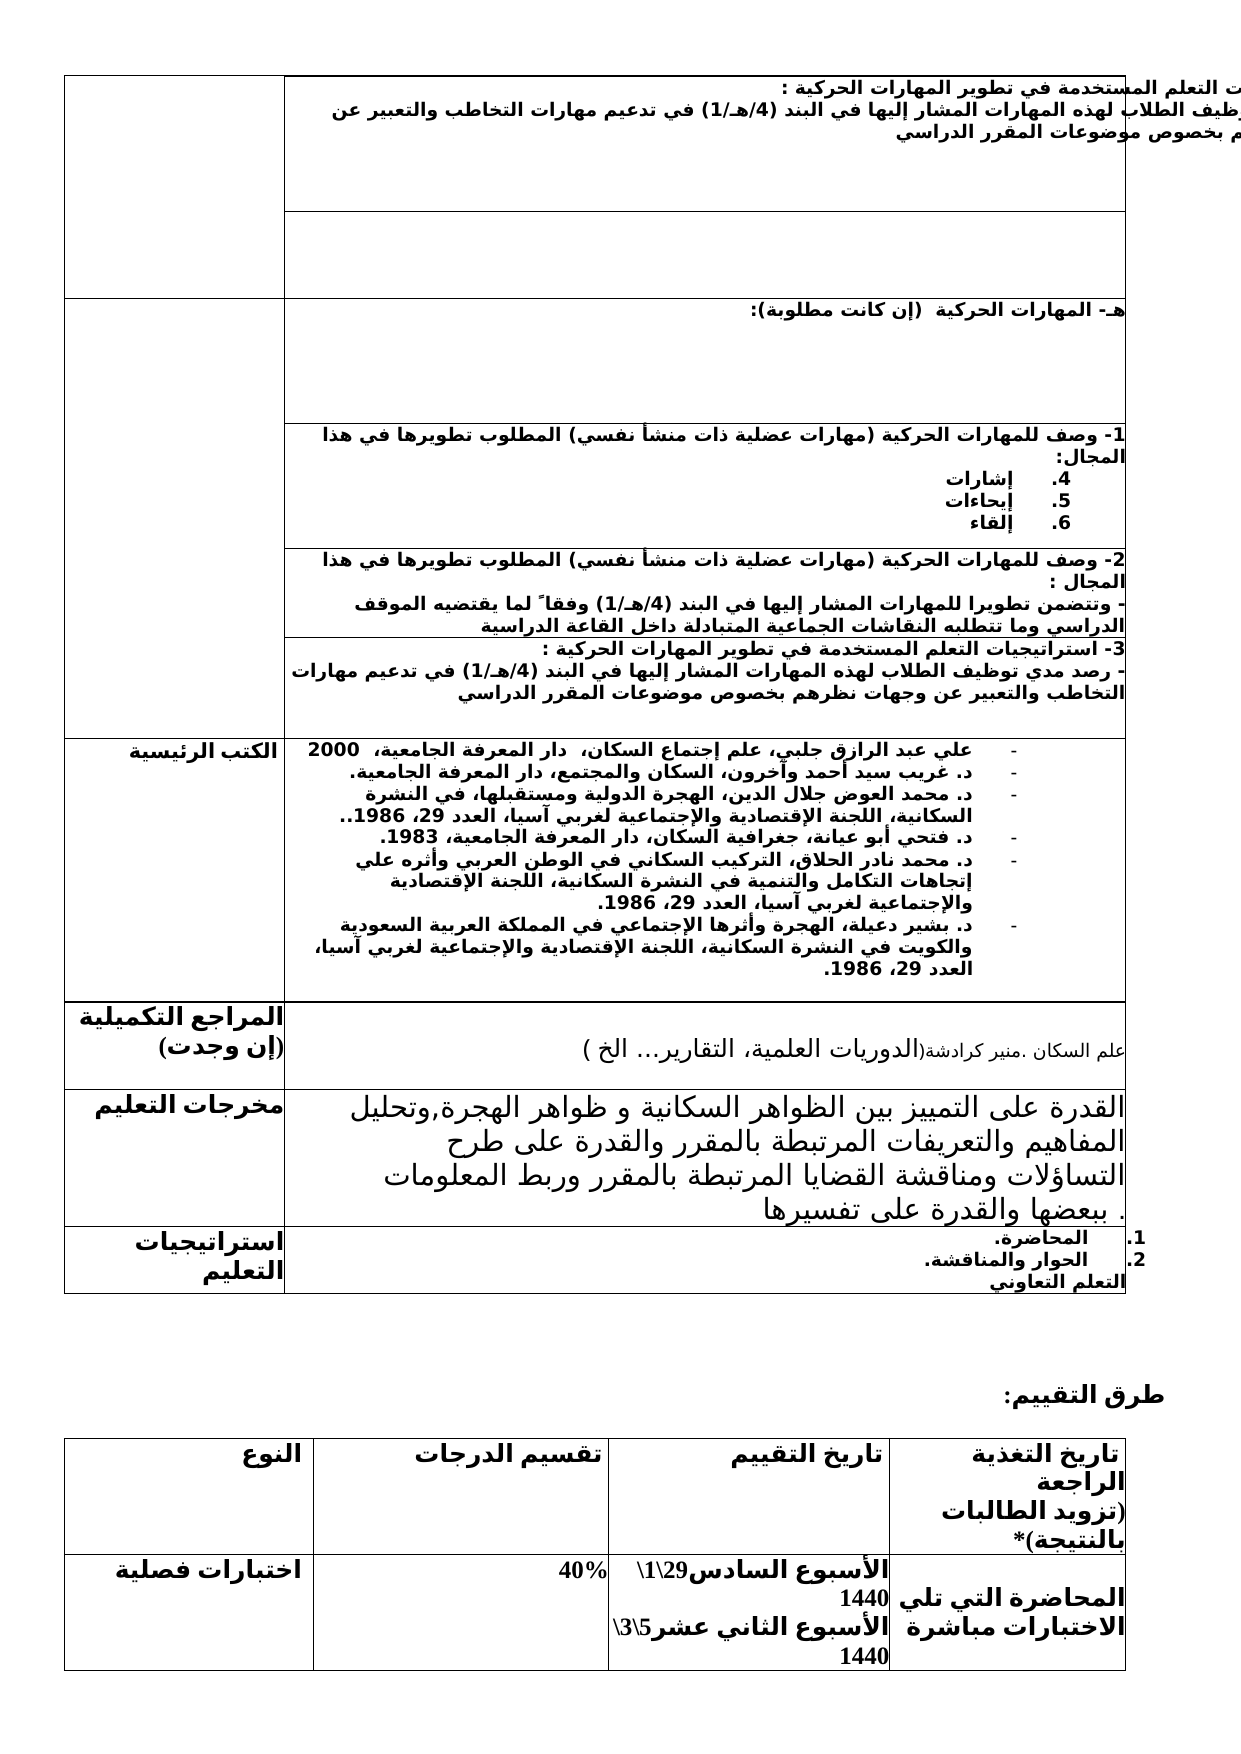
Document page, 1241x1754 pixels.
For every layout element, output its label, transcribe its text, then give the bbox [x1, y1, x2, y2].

table_cell علي عبد الرازق جلبي، علم إجتماع السكان، دار المعرفة الجامعية، 2000 د. غريب سيد أحمد وآخرون، السكان والمجتمع، دار المعرفة الجامعية. د. محمد العوض جلال الدين، الهجرة الدولية ومستقبلها، في النشرة السكانية، اللجنة الإقتصادية والإجتماعية لغربي آسيا، العدد 29، 1986.. د. فتحي أبو عيانة، جغرافية السكان، دار المعرفة الجامعية، 1983. د. محمد نادر الحلاق، التركيب السكاني في الوطن العربي وأثره علي إتجاهات التكامل والتنمية في النشرة السكانية، اللجنة الإقتصادية والإجتماعية لغربي آسيا، العدد 29، 1986. د. بشير دعيلة، الهجرة وأثرها الإجتماعي في المملكة العربية السعودية والكويت في النشرة السكانية، اللجنة الإقتصادية والإجتماعية لغربي آسيا، العدد 29، 1986. [285, 739, 1125, 1001]
table_cell الأسبوع السادس29\1\1440 الأسبوع الثاني عشر5\3\1440 [609, 1555, 889, 1670]
table_cell 2- وصف للمهارات الحركية (مهارات عضلية ذات منشأ نفسي) المطلوب تطويرها في هذا المجال : - وتتضمن تطويرا للمهارات المشار إليها في البند (4/هـ/1) وفقا ً لما يقتضيه الموقف الدراسي وما تتطلبه النقاشات الجماعية المتبادلة داخل القاعة الدراسية [285, 549, 1125, 637]
table_cell [285, 212, 1125, 298]
table_header تاريخ التقييم [609, 1439, 889, 1554]
table_cell اختبارات فصلية [65, 1555, 313, 1670]
table_cell 3- استراتيجيات التعلم المستخدمة في تطوير المهارات الحركية : - رصد مدي توظيف الطلاب لهذه المهارات المشار إليها في البند (4/هـ/1) في تدعيم مهارات التخاطب والتعبير عن وجهات نظرهم بخصوص موضوعات المقرر الدراسي [285, 638, 1125, 738]
table_cell القدرة على التمييز بين الظواهر السكانية و ظواهر الهجرة,وتحليل المفاهيم والتعريفات المرتبطة بالمقرر والقدرة على طرح التساؤلات ومناقشة القضايا المرتبطة بالمقرر وربط المعلومات ببعضها والقدرة على تفسيرها . [285, 1090, 1125, 1226]
table_cell مخرجات التعليم [65, 1090, 284, 1226]
table_cell ( الدوريات العلمية، التقارير... الخ)علم السكان .منير كرادشة [285, 1003, 1125, 1089]
table_cell المراجع التكميلية (إن وجدت) [65, 1003, 284, 1089]
table_cell [65, 299, 284, 738]
table_cell 1- وصف للمهارات الحركية (مهارات عضلية ذات منشأ نفسي) المطلوب تطويرها في هذا المجال: إشارات إيحاءات إلقاء [285, 424, 1125, 548]
table_cell استراتيجيات التعليم [65, 1227, 284, 1293]
table_cell هـ- المهارات الحركية (إن كانت مطلوبة): [285, 299, 1125, 423]
table_cell المحاضرة. الحوار والمناقشة. التعلم التعاوني [285, 1227, 1125, 1293]
table_header تاريخ التغذية الراجعة (تزويد الطالبات بالنتيجة)* [890, 1439, 1125, 1554]
text طرق التقييم: [75, 1380, 1165, 1409]
table_cell [285, 77, 1125, 211]
table_header النوع [65, 1439, 313, 1554]
table_cell 40% [314, 1555, 608, 1670]
table_cell المحاضرة التي تلي الاختبارات مباشرة [890, 1555, 1125, 1670]
table_cell الكتب الرئيسية [65, 739, 284, 1001]
table_header تقسيم الدرجات [314, 1439, 608, 1554]
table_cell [65, 76, 284, 298]
